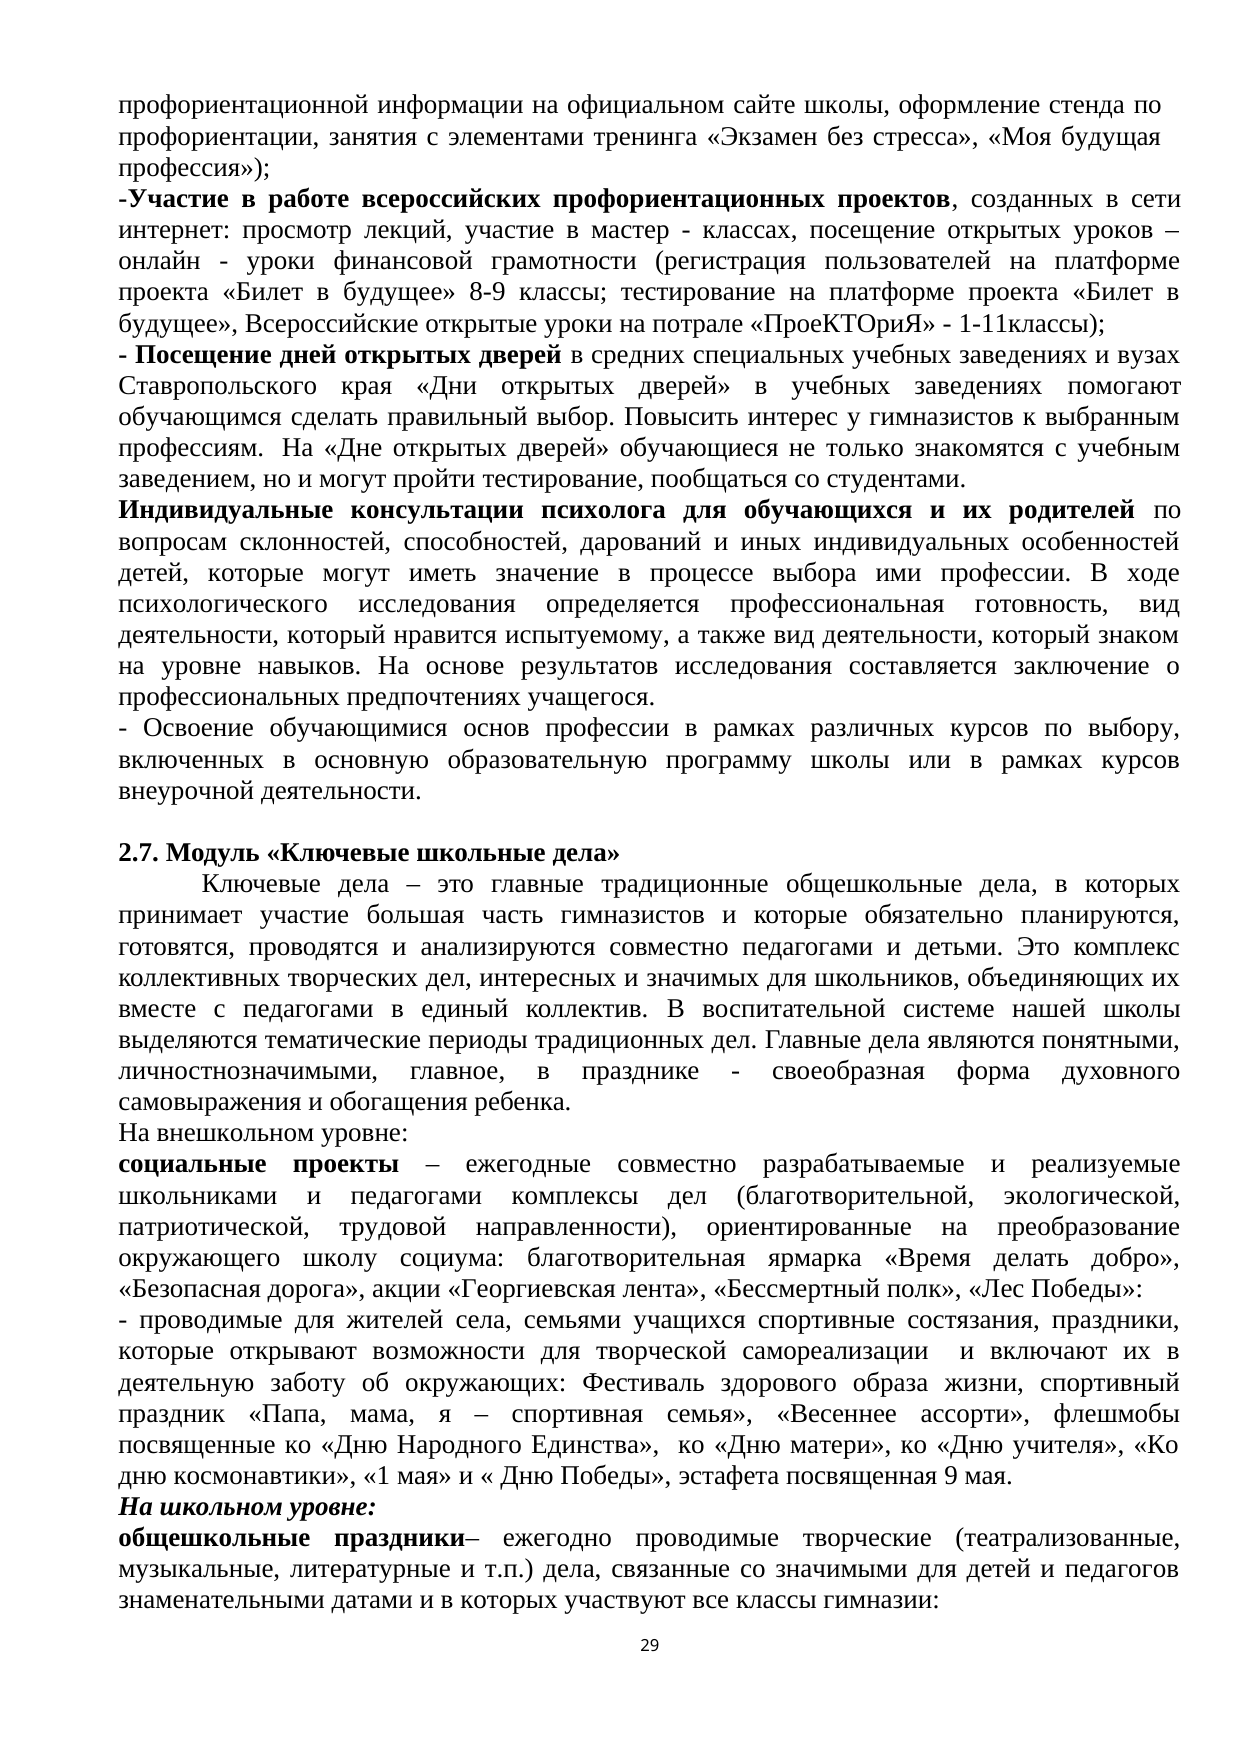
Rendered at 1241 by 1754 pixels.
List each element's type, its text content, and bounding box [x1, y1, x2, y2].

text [118, 89, 1163, 182]
text 2.7. Модуль «Ключевые школьные дела» [118, 836, 1181, 867]
text - Посещение дней открытых дверей в средних специальных учебных заведениях и вузах Ставропольского края «Дни открытых дверей» в учебных заведениях помогают обучающимся сделать правильный выбор. Повысить интерес у гимназистов к выбранным профессиям. На «Дне открытых дверей» обучающиеся не только знакомятся с учебным заведением, но и могут пройти тестирование, пообщаться со студентами. [118, 338, 1181, 400]
text - Освоение обучающимися основ профессии в рамках различных курсов по выбору, включенных в основную образовательную программу школы или в рамках курсов внеурочной деятельности. [118, 712, 1181, 805]
text социальные проекты – ежегодные совместно разрабатываемые и реализуемые школьниками и педагогами комплексы дел (благотворительной, экологической, патриотической, трудовой направленности), ориентированные на преобразование окружающего школу социума: благотворительная ярмарка «Время делать добро», «Безопасная дорога», акции «Георгиевская лента», «Бессмертный полк», «Лес Победы»: [118, 1148, 1181, 1303]
text Ключевые дела – это главные традиционные общешкольные дела, в которых принимает участие большая часть гимназистов и которые обязательно планируются, готовятся, проводятся и анализируются совместно педагогами и детьми. Это комплекс коллективных творческих дел, интересных и значимых для школьников, объединяющих их вместе с педагогами в единый коллектив. В воспитательной системе нашей школы выделяются тематические периоды традиционных дел. Главные дела являются понятными, личностнозначимыми, главное, в празднике - своеобразная форма духовного самовыражения и обогащения ребенка. [118, 867, 1181, 1116]
text Индивидуальные консультации психолога для обучающихся и их родителей по вопросам склонностей, способностей, дарований и иных индивидуальных особенностей детей, которые могут иметь значение в процессе выбора ими профессии. В ходе психологического исследования определяется профессиональная готовность, вид деятельности, который нравится испытуемому, а также вид деятельности, который знаком на уровне навыков. На основе результатов исследования составляется заключение о профессиональных предпочтениях учащегося. [118, 493, 1181, 712]
text На школьном уровне: [118, 1490, 1181, 1521]
text общешкольные праздники– ежегодно проводимые творческие (театрализованные, музыкальные, литературные и т.п.) дела, связанные со значимыми для детей и педагогов знаменательными датами и в которых участвуют все классы гимназии: [118, 1521, 1181, 1615]
text - Посещение дней открытых дверей в средних специальных учебных заведениях и вузах Ставропольского края «Дни открытых дверей» в учебных заведениях помогают обучающимся сделать правильный выбор. Повысить интерес у гимназистов к выбранным профессиям. На «Дне открытых дверей» обучающиеся не только знакомятся с учебным заведением, но и могут пройти тестирование, пообщаться со студентами. [118, 462, 1181, 493]
text -Участие в работе всероссийских профориентационных проектов, созданных в сети интернет: просмотр лекций, участие в мастер - классах, посещение открытых уроков – онлайн - уроки финансовой грамотности (регистрация пользователей на платформе проекта «Билет в будущее» 8-9 классы; тестирование на платформе проекта «Билет в будущее», Всероссийские открытые уроки на потрале «ПроеКТОриЯ» - 1-11классы); [118, 182, 1181, 338]
text На внешкольном уровне: [118, 1116, 1181, 1148]
text - проводимые для жителей села, семьями учащихся спортивные состязания, праздники, которые открывают возможности для творческой самореализации и включают их в деятельную заботу об окружающих: Фестиваль здорового образа жизни, спортивный праздник «Папа, мама, я – спортивная семья», «Весеннее ассорти», флешмобы посвященные ко «Дню Народного Единства», ко «Дню матери», ко «Дню учителя», «Ко дню космонавтики», «1 мая» и « Дню Победы», эстафета посвященная 9 мая. [118, 1303, 1181, 1490]
